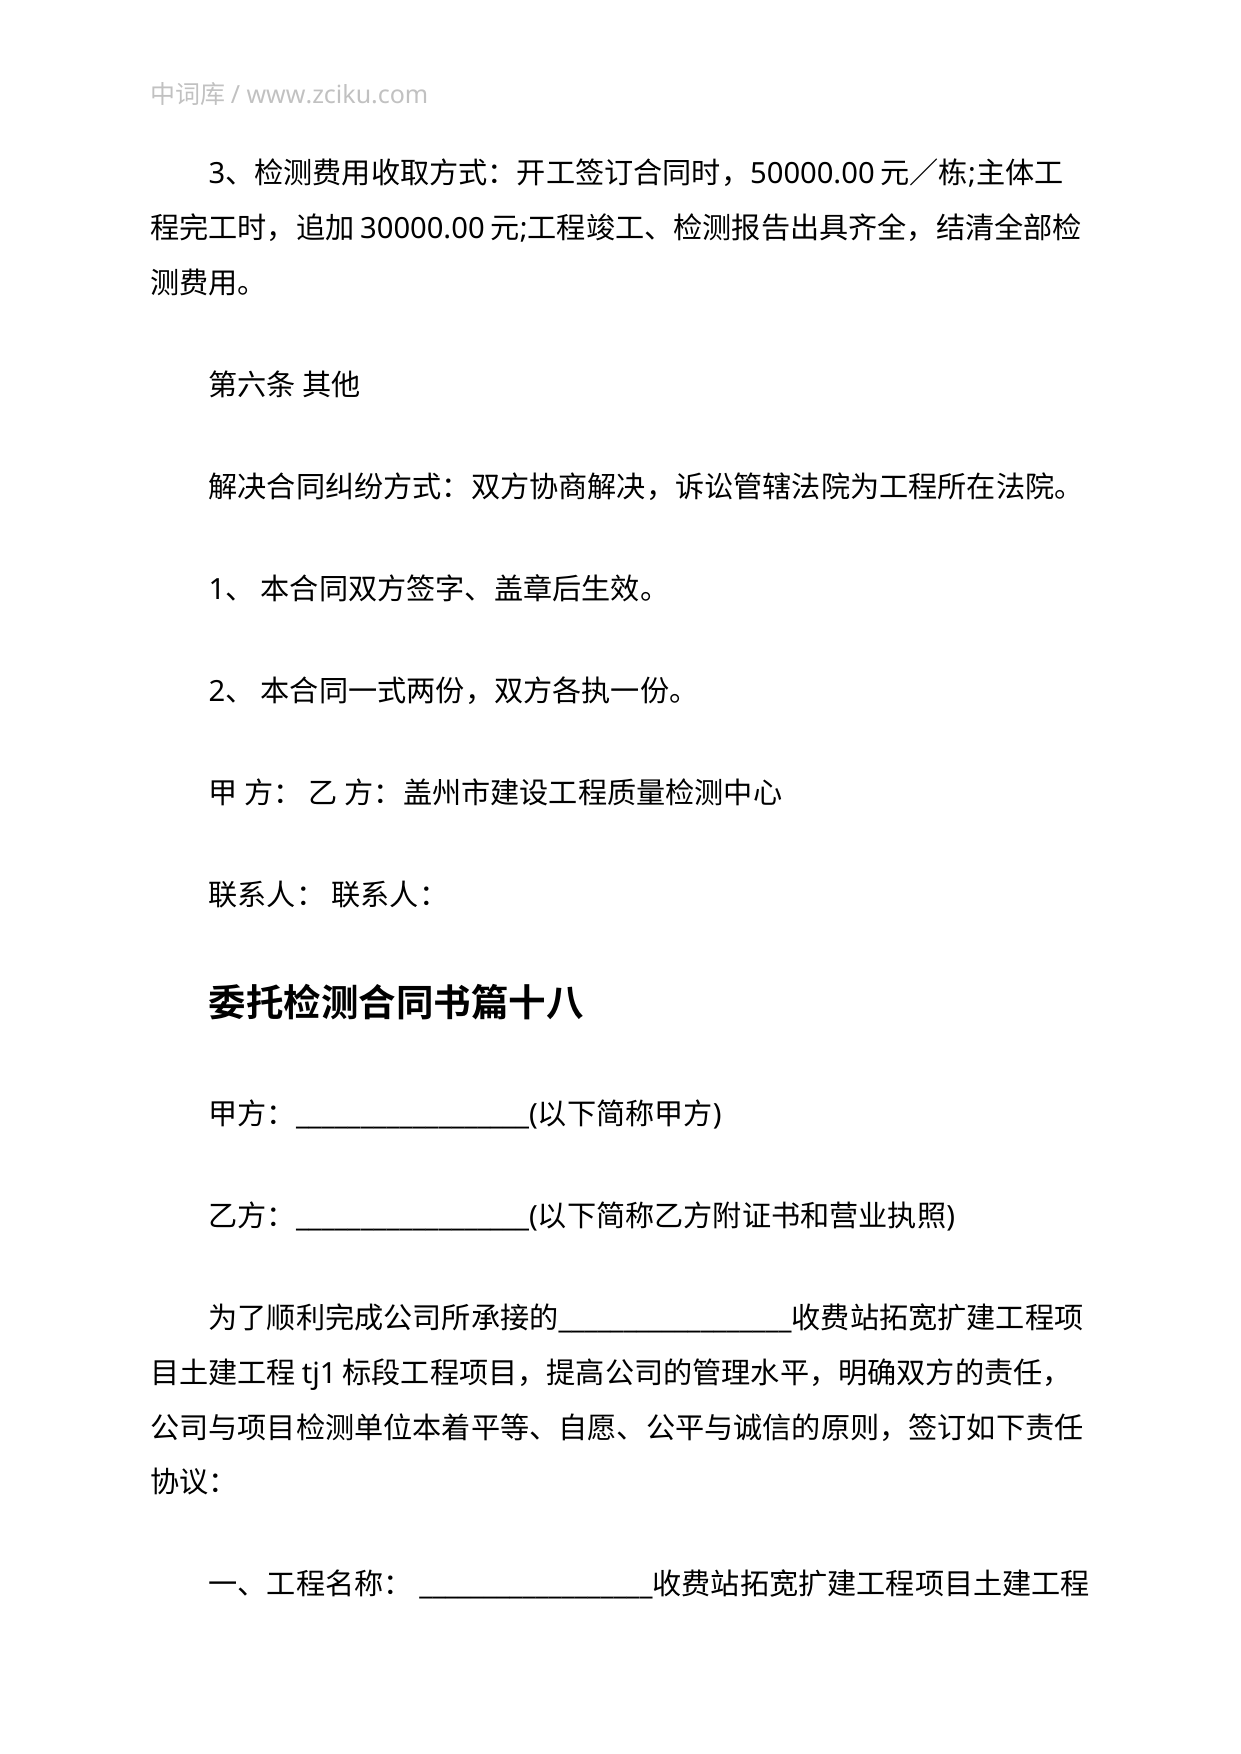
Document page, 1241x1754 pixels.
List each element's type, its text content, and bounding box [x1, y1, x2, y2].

text 甲 方： 乙 方：盖州市建设工程质量检测中心 [150, 769, 1090, 812]
text 联系人： 联系人： [150, 871, 1090, 913]
text 甲方：__________________(以下简称甲方) [150, 1090, 1090, 1133]
text 解决合同纠纷方式：双方协商解决，诉讼管辖法院为工程所在法院。 [150, 463, 1090, 506]
text 第六条 其他 [150, 362, 1090, 404]
text 委托检测合同书篇十八 [150, 973, 1090, 1027]
text 为了顺利完成公司所承接的__________________收费站拓宽扩建工程项目土建工程tj1标段工程项目，提高公司的管理水平，明确双方的责任，公司与项目检测单位本着平等、自愿、公平与诚信的原则，签订如下责任协议： [150, 1294, 1090, 1501]
text 1、 本合同双方签字、盖章后生效。 [150, 565, 1090, 608]
text 2、 本合同一式两份，双方各执一份。 [150, 667, 1090, 710]
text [150, 1561, 1090, 1603]
text 3、检测费用收取方式：开工签订合同时，50000.00元∕栋;主体工程完工时，追加30000.00元;工程竣工、检测报告出具齐全，结清全部检测费用。 [150, 150, 1090, 302]
text 乙方：__________________(以下简称乙方附证书和营业执照) [150, 1192, 1090, 1234]
